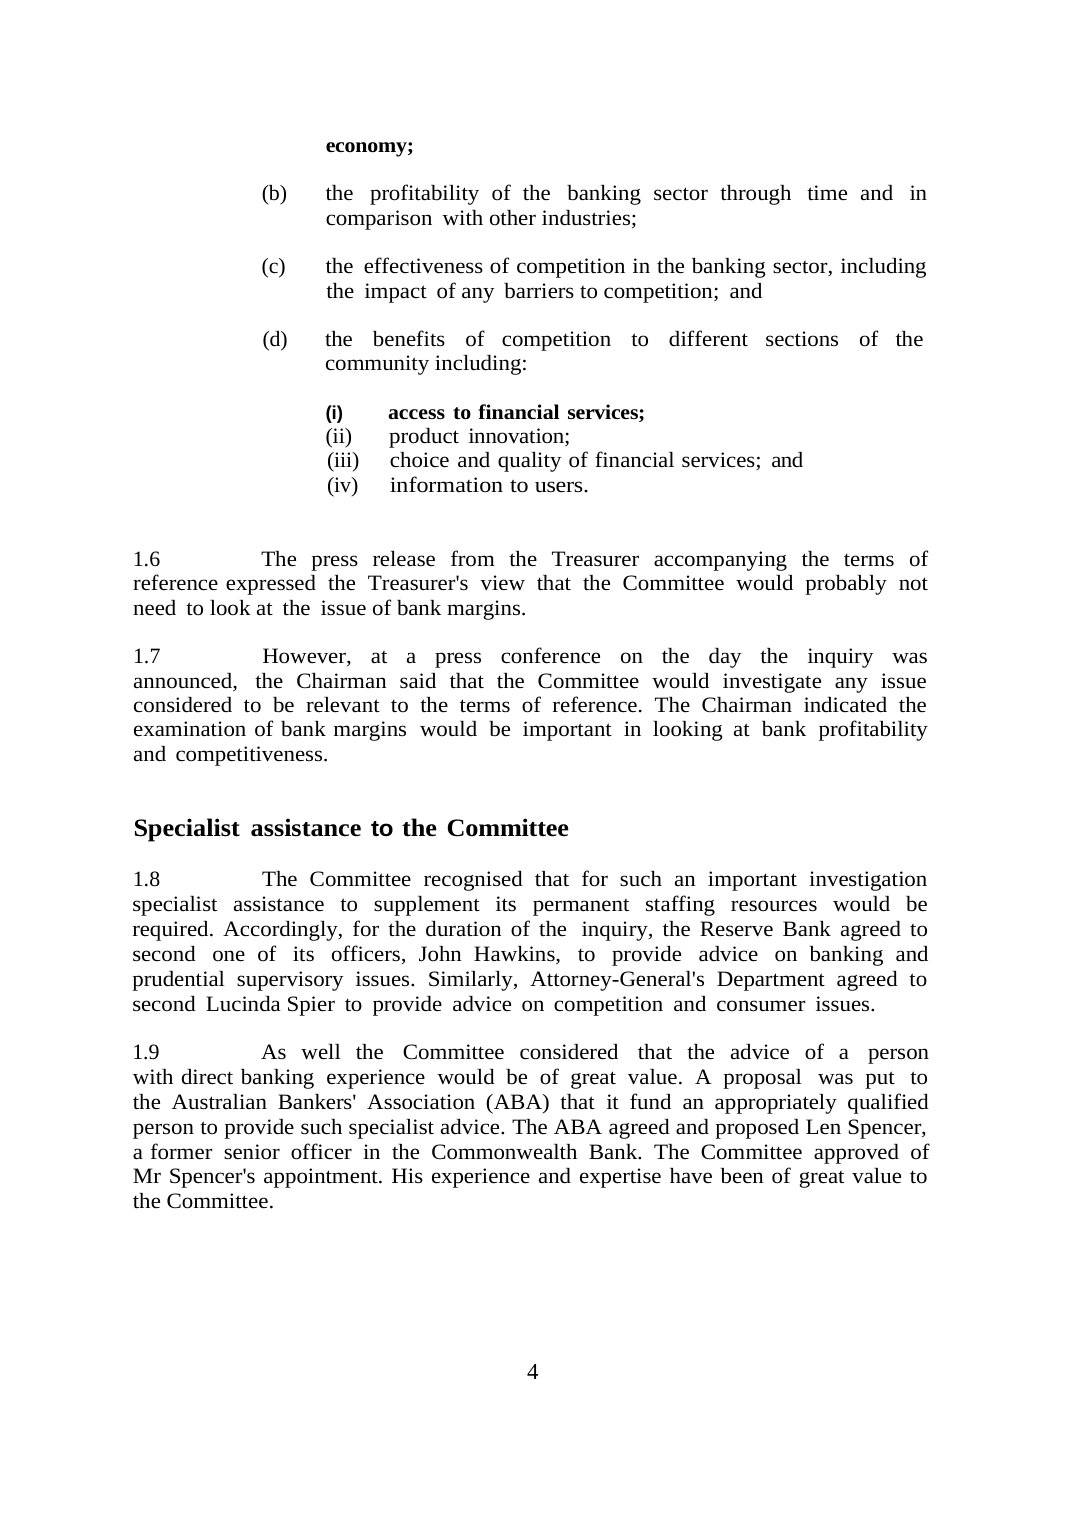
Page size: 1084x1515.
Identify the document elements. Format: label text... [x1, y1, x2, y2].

list the profitability of the banking sector through time and in comparison with other industries; [262, 181, 927, 230]
list the benefits of competition to different sections of the community including: [262, 328, 923, 375]
list information to users. [327, 473, 939, 497]
list The Committee recognised that for such an important investigation specialist assistance to supplement its permanent staffing resources would be required. Accordingly, for the duration of the inquiry, the Reserve Bank agreed to second one of its officers, John Hawkins, to provide advice on banking and prudential supervisory issues. Similarly, Attorney-General's Department agreed to second Lucinda Spier to provide advice on competition and consumer issues. [132, 867, 929, 1016]
text economy; [326, 133, 939, 157]
list the effectiveness of competition in the banking sector, including the impact of any barriers to competition; and [261, 253, 927, 303]
text 4 [126, 1358, 939, 1384]
list choice and quality of financial services; and [327, 449, 939, 473]
list However, at a press conference on the day the inquiry was announced, the Chairman said that the Committee would investigate any issue considered to be relevant to the terms of reference. The Chairman indicated the examination of bank margins would be important in looking at bank profitability and competitiveness. [133, 644, 928, 766]
list access to financial services; [325, 401, 939, 424]
list The press release from the Treasurer accompanying the terms of reference expressed the Treasurer's view that the Committee would probably not need to look at the issue of bank margins. [133, 547, 928, 620]
text Specialist assistance to the Committee [133, 813, 939, 842]
list product innovation; [325, 424, 939, 449]
list As well the Committee considered that the advice of a person with direct banking experience would be of great value. A proposal was put to the Australian Bankers' Association (ABA) that it fund an appropriately qualified person to provide such specialist advice. The ABA agreed and proposed Len Spencer, a former senior officer in the Commonwealth Bank. The Committee approved of Mr Spencer's appointment. His experience and expertise have been of great value to the Committee. [132, 1040, 929, 1213]
